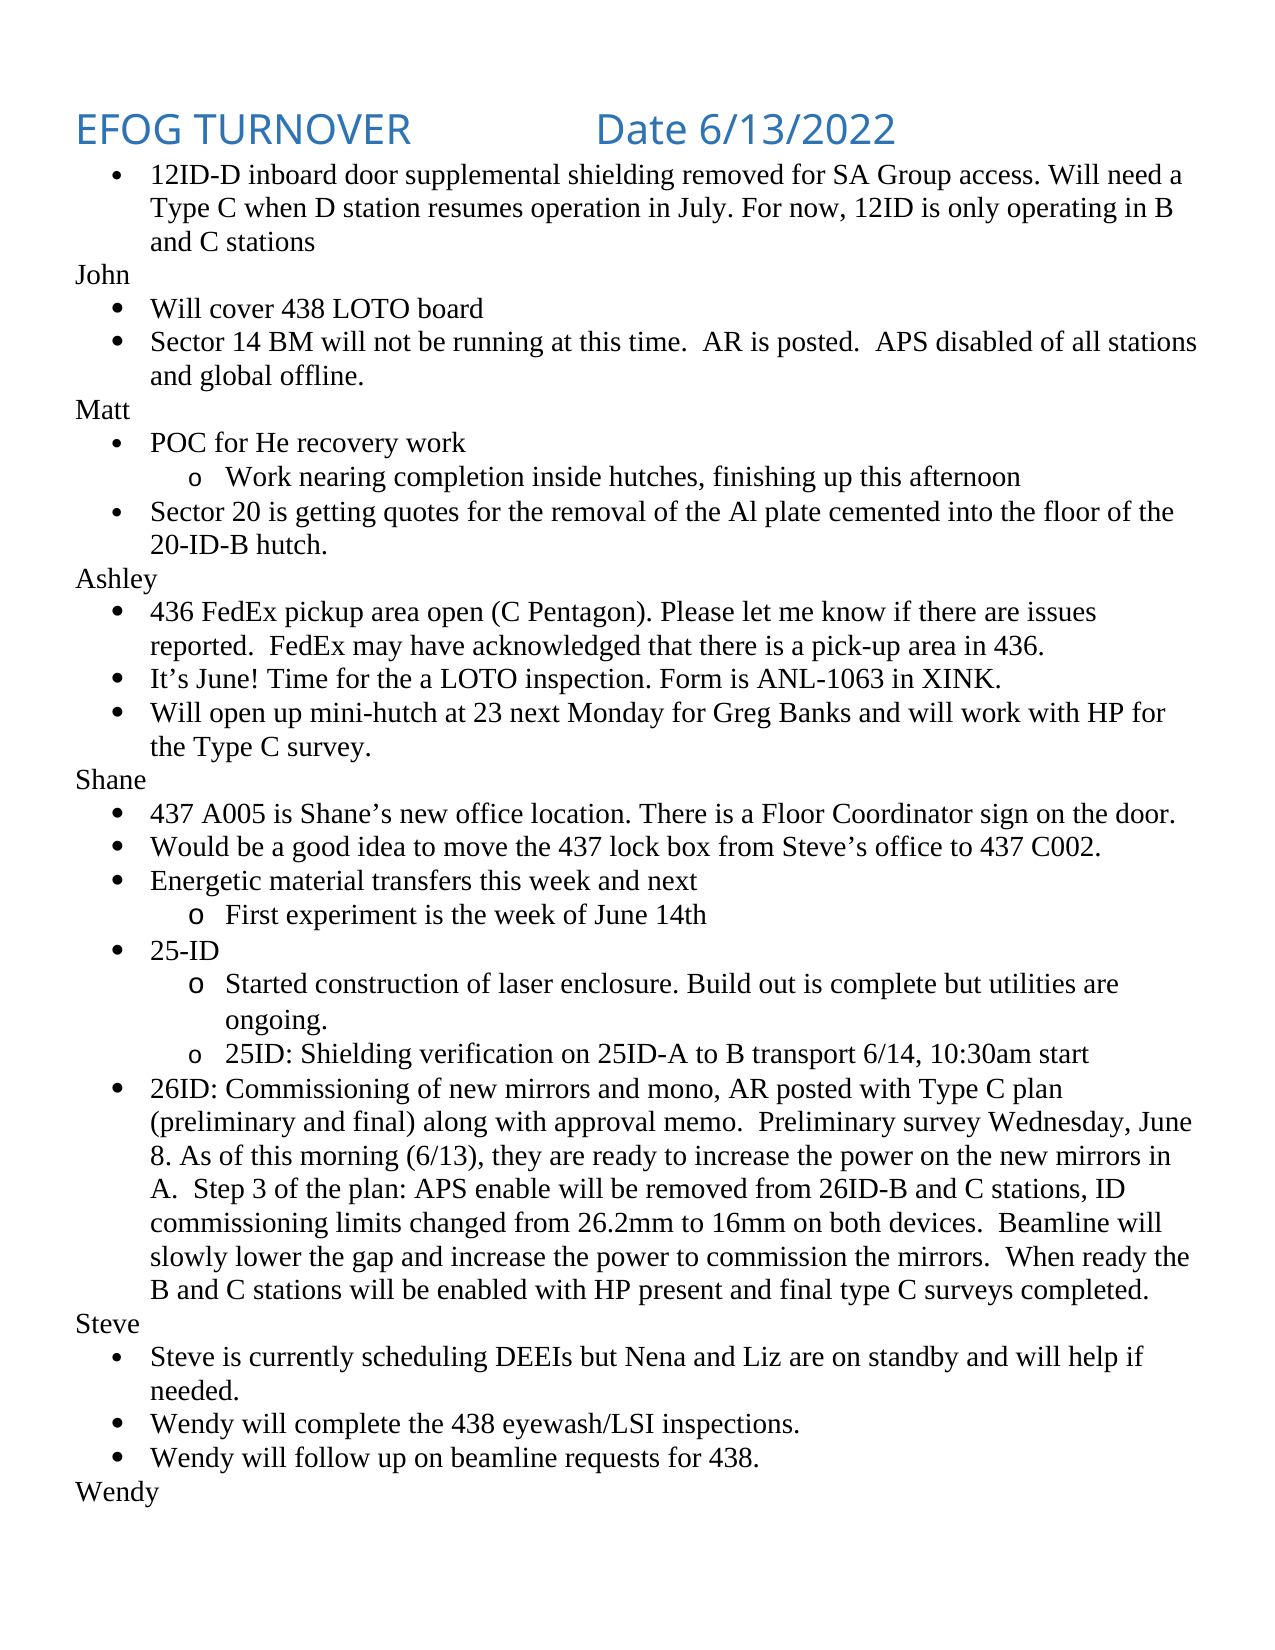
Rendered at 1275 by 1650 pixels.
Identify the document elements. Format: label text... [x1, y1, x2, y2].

text Matt [75, 392, 1200, 425]
list Sector 14 BM will not be running at this time. AR is posted. APS disabled of all stations and global offline. [112, 324, 1200, 392]
list 437 A005 is Shane’s new office location. There is a Floor Coordinator sign on the door. [112, 796, 1200, 829]
list 436 FedEx pickup area open (C Pentagon). Please let me know if there are issues reported. FedEx may have acknowledged that there is a pick-up area in 436. [112, 594, 1200, 661]
list Would be a good idea to move the 437 lock box from Steve’s office to 437 C002. [112, 829, 1200, 863]
list Energetic material transfers this week and next [112, 863, 1200, 897]
list 25ID: Shielding verification on 25ID-A to B transport 6/14, 10:30am start [187, 1036, 1200, 1071]
list POC for He recovery work [112, 425, 1200, 459]
text Wendy [75, 1474, 1200, 1507]
list Will cover 438 LOTO board [112, 291, 1200, 324]
list First experiment is the week of June 14th [187, 897, 1200, 933]
list Work nearing completion inside hutches, finishing up this afternoon [187, 459, 1200, 494]
text Shane [75, 762, 1200, 796]
list Will open up mini-hutch at 23 next Monday for Greg Banks and will work with HP for the Type C survey. [112, 695, 1200, 762]
list 26ID: Commissioning of new mirrors and mono, AR posted with Type C plan (preliminary and final) along with approval memo. Preliminary survey Wednesday, June 8. As of this morning (6/13), they are ready to increase the power on the new mirrors in A. Step 3 of the plan: APS enable will be removed from 26ID-B and C stations, ID commissioning limits changed from 26.2mm to 16mm on both devices. Beamline will slowly lower the gap and increase the power to commission the mirrors. When ready the B and C stations will be enabled with HP present and final type C surveys completed. [112, 1071, 1200, 1306]
text Ashley [75, 561, 1200, 594]
list Started construction of laser enclosure. Build out is complete but utilities are ongoing. [187, 966, 1200, 1036]
text John [75, 257, 1200, 291]
list 12ID-D inboard door supplemental shielding removed for SA Group access. Will need a Type C when D station resumes operation in July. For now, 12ID is only operating in B and C stations [112, 157, 1200, 257]
text Steve [75, 1306, 1200, 1339]
list It’s June! Time for the a LOTO inspection. Form is ANL-1063 in XINK. [112, 661, 1200, 695]
list Steve is currently scheduling DEEIs but Nena and Liz are on standby and will help if needed. [112, 1339, 1200, 1406]
list Wendy will complete the 438 eyewash/LSI inspections. [112, 1406, 1200, 1440]
list Sector 20 is getting quotes for the removal of the Al plate cemented into the floor of the 20-ID-B hutch. [112, 494, 1200, 561]
list Wendy will follow up on beamline requests for 438. [112, 1440, 1200, 1474]
list 25-ID [112, 933, 1200, 966]
